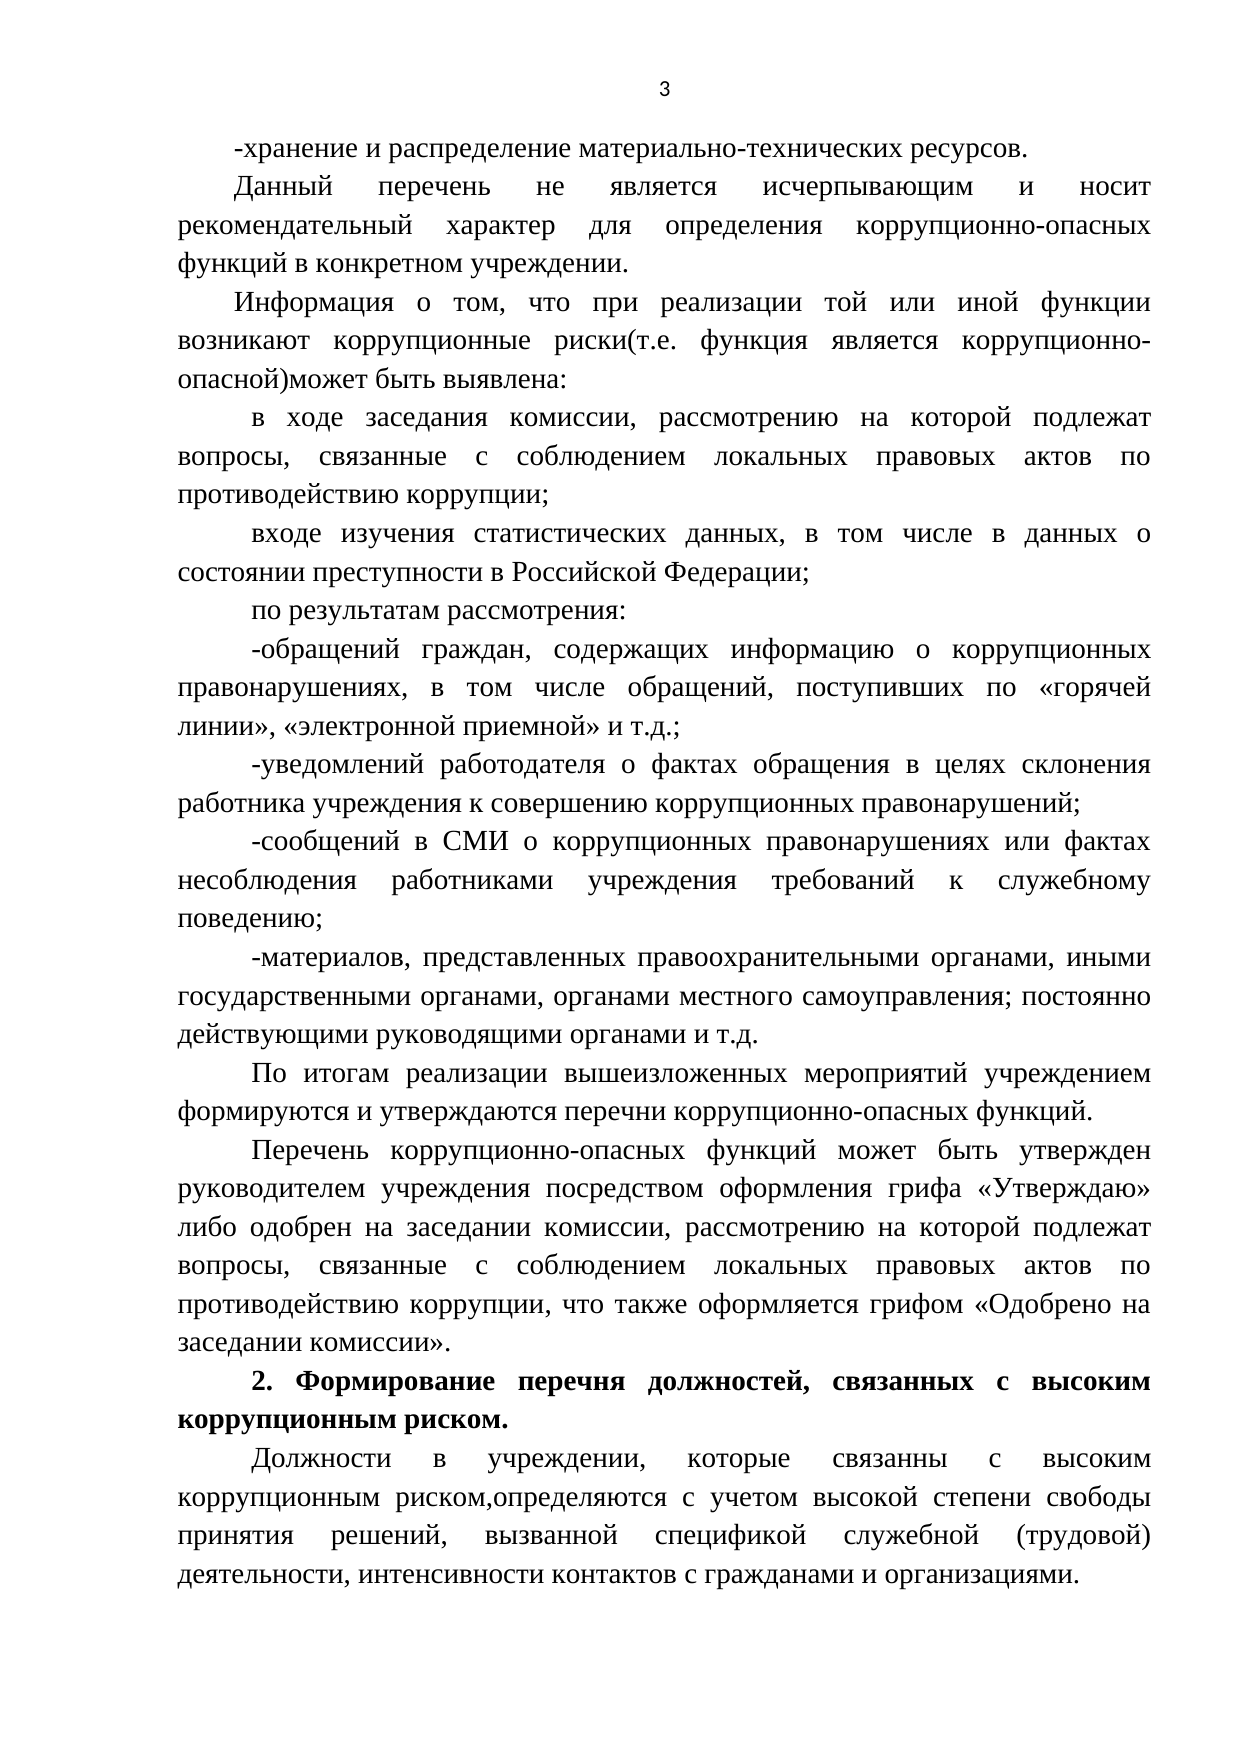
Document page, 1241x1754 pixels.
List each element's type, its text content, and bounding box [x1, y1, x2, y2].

text -уведомлений работодателя о фактах обращения в целях склонения работника учреждения к совершению коррупционных правонарушений; [177, 746, 1152, 818]
text Информация о том, что при реализации той или иной функции возникают коррупционные риски(т.е. функция является коррупционно-опасной)может быть выявлена: [177, 284, 1152, 394]
text -обращений граждан, содержащих информацию о коррупционных правонарушениях, в том числе обращений, поступивших по «горячей линии», «электронной приемной» и т.д.; [177, 631, 1152, 741]
text Перечень коррупционно-опасных функций может быть утвержден руководителем учреждения посредством оформления грифа «Утверждаю» либо одобрен на заседании комиссии, рассмотрению на которой подлежат вопросы, связанные с соблюдением локальных правовых актов по противодействию коррупции, что также оформляется грифом «Одобрено на заседании комиссии». [177, 1132, 1152, 1358]
text входе изучения статистических данных, в том числе в данных о состоянии преступности в Российской Федерации; [177, 515, 1152, 587]
text 2. Формирование перечня должностей, связанных с высоким коррупционным риском. [177, 1363, 1152, 1435]
text -хранение и распределение материально-технических ресурсов. [177, 130, 1152, 163]
text по результатам рассмотрения: [177, 592, 1152, 626]
text Данный перечень не является исчерпывающим и носит рекомендательный характер для определения коррупционно-опасных функций в конкретном учреждении. [177, 168, 1152, 279]
text -материалов, представленных правоохранительными органами, иными государственными органами, органами местного самоуправления; постоянно действующими руководящими органами и т.д. [177, 939, 1152, 1050]
text По итогам реализации вышеизложенных мероприятий учреждением формируются и утверждаются перечни коррупционно-опасных функций. [177, 1055, 1152, 1127]
text в ходе заседания комиссии, рассмотрению на которой подлежат вопросы, связанные с соблюдением локальных правовых актов по противодействию коррупции; [177, 399, 1152, 510]
text Должности в учреждении, которые связанны с высоким коррупционным риском,определяются с учетом высокой степени свободы принятия решений, вызванной спецификой служебной (трудовой) деятельности, интенсивности контактов с гражданами и организациями. [177, 1440, 1152, 1589]
text -сообщений в СМИ о коррупционных правонарушениях или фактах несоблюдения работниками учреждения требований к служебному поведению; [177, 823, 1152, 934]
